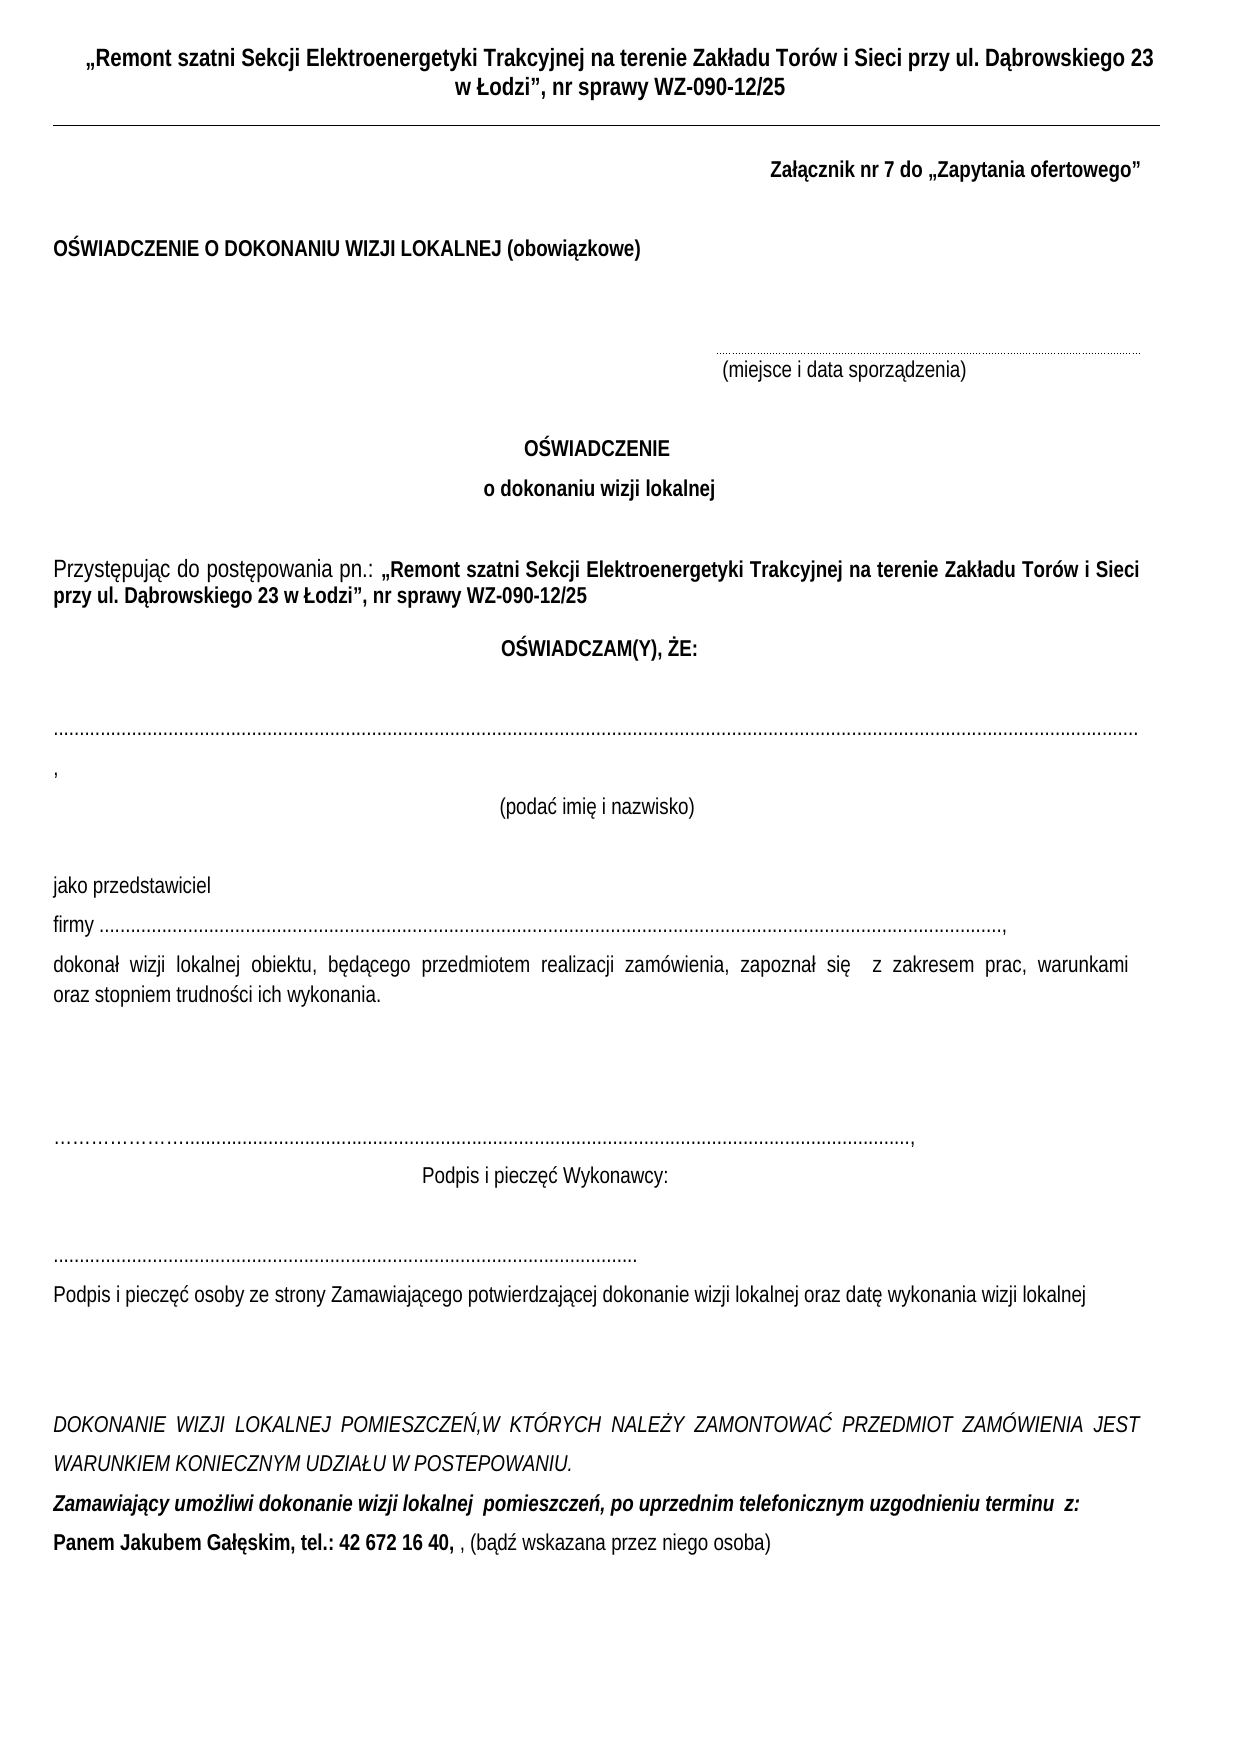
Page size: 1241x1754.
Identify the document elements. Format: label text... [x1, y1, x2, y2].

text (miejsce i data sporządzenia) [717, 353, 1141, 383]
text OŚWIADCZENIE O DOKONANIU WIZJI LOKALNEJ (obowiązkowe) [53, 235, 1141, 261]
text Zamawiający umożliwi dokonanie wizji lokalnej pomieszczeń, po uprzednim telefonicznym uzgodnieniu terminu z: [53, 1489, 1141, 1516]
text ................................................................................................................ [53, 1241, 1141, 1267]
text dokonał wizji lokalnej obiektu, będącego przedmiotem realizacji zamówienia, zapoznał się z zakresem prac, warunkami oraz stopniem trudności ich wykonania. [53, 951, 1141, 1007]
text Podpis i pieczęć Wykonawcy: [348, 1162, 1141, 1188]
text (podać imię i nazwisko) [53, 793, 1141, 819]
text DOKONANIE WIZJI LOKALNEJ POMIESZCZEŃ,W KTÓRYCH NALEŻY ZAMONTOWAĆ PRZEDMIOT ZAMÓWIENIA JEST WARUNKIEM KONIECZNYM UDZIAŁU W POSTEPOWANIU. [53, 1411, 1141, 1476]
text …………………..........................................................................................................................................., [53, 1123, 1141, 1149]
subtitle Załącznik nr 7 do „Zapytania ofertowego” [53, 156, 1141, 182]
text Przystępując do postępowania pn.: „Remont szatni Sekcji Elektroenergetyki Trakcyjnej na terenie Zakładu Torów i Sieci przy ul. Dąbrowskiego 23 w Łodzi”, nr sprawy WZ-090-12/25 [53, 554, 1141, 609]
list ................................................................................................................................................................................................................, [53, 714, 1141, 780]
text Podpis i pieczęć osoby ze strony Zamawiającego potwierdzającej dokonanie wizji lokalnej oraz datę wykonania wizji lokalnej [53, 1281, 1141, 1307]
text Panem Jakubem Gałęskim, tel.: 42 672 16 40, , (bądź wskazana przez niego osoba) [53, 1529, 1141, 1555]
list jako przedstawiciel firmy ............................................................................................................................................................................., [53, 872, 1141, 938]
text o dokonaniu wizji lokalnej [53, 475, 1141, 501]
text OŚWIADCZENIE [53, 435, 1141, 462]
text OŚWIADCZAM(Y), ŻE: [53, 635, 1141, 661]
